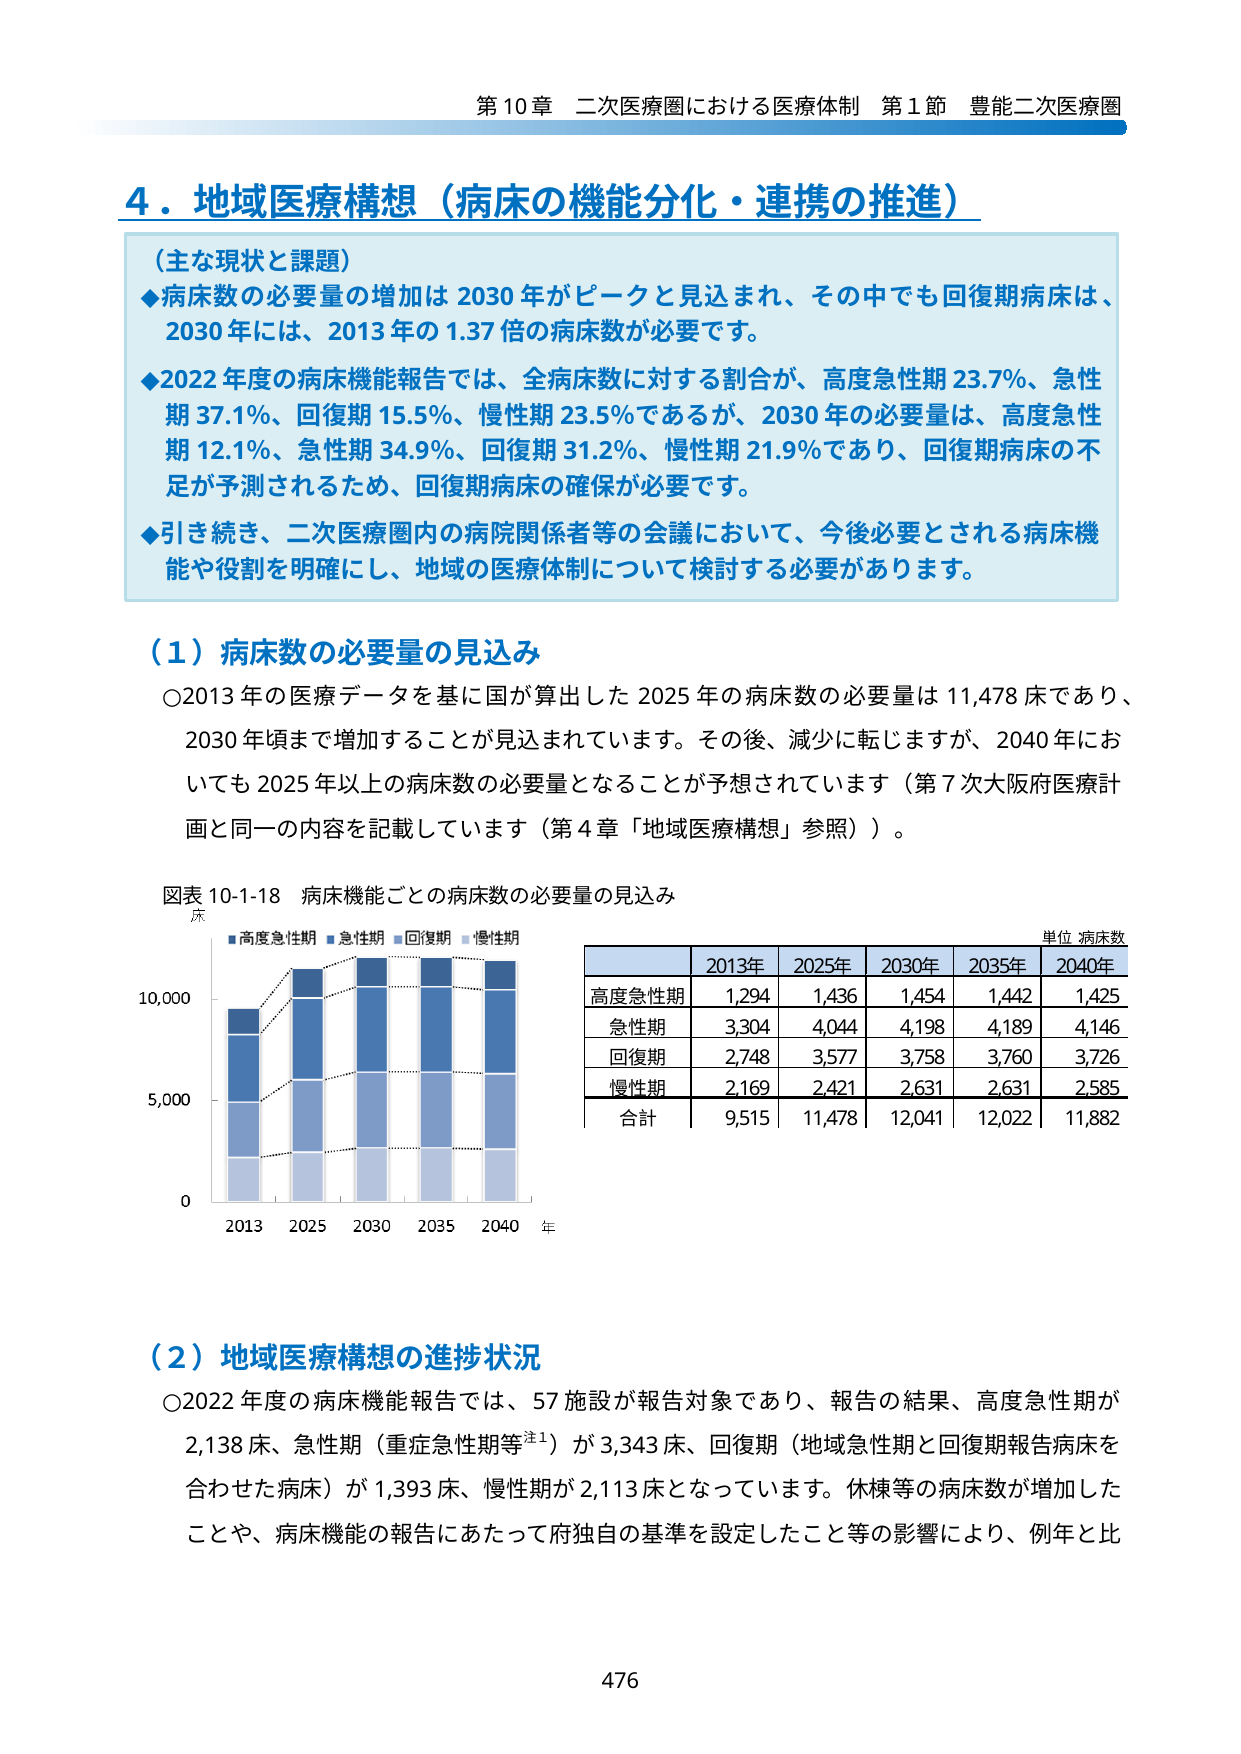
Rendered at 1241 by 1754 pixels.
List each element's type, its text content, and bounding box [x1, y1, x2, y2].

picture [222, 893, 228, 902]
text （２）地域医療構想の進捗状況 [118, 1334, 1122, 1378]
picture [429, 893, 435, 900]
text （１）病床数の必要量の見込み [118, 629, 1122, 673]
text ○2013年の医療データを基に国が算出した2025年の病床数の必要量は11,478床であり、2030年頃まで増加することが見込まれています。その後、減少に転じますが、2040年においても2025年以上の病床数の必要量となることが予想されています（第７次大阪府医療計画と同一の内容を記載しています（第４章「地域医療構想」参照））。 [162, 673, 1122, 849]
picture [165, 893, 179, 902]
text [162, 1378, 1122, 1554]
picture [494, 893, 502, 903]
text ４．地域医療構想（病床の機能分化・連携の推進） [118, 172, 1122, 226]
picture [118, 893, 561, 1248]
picture [512, 893, 518, 900]
